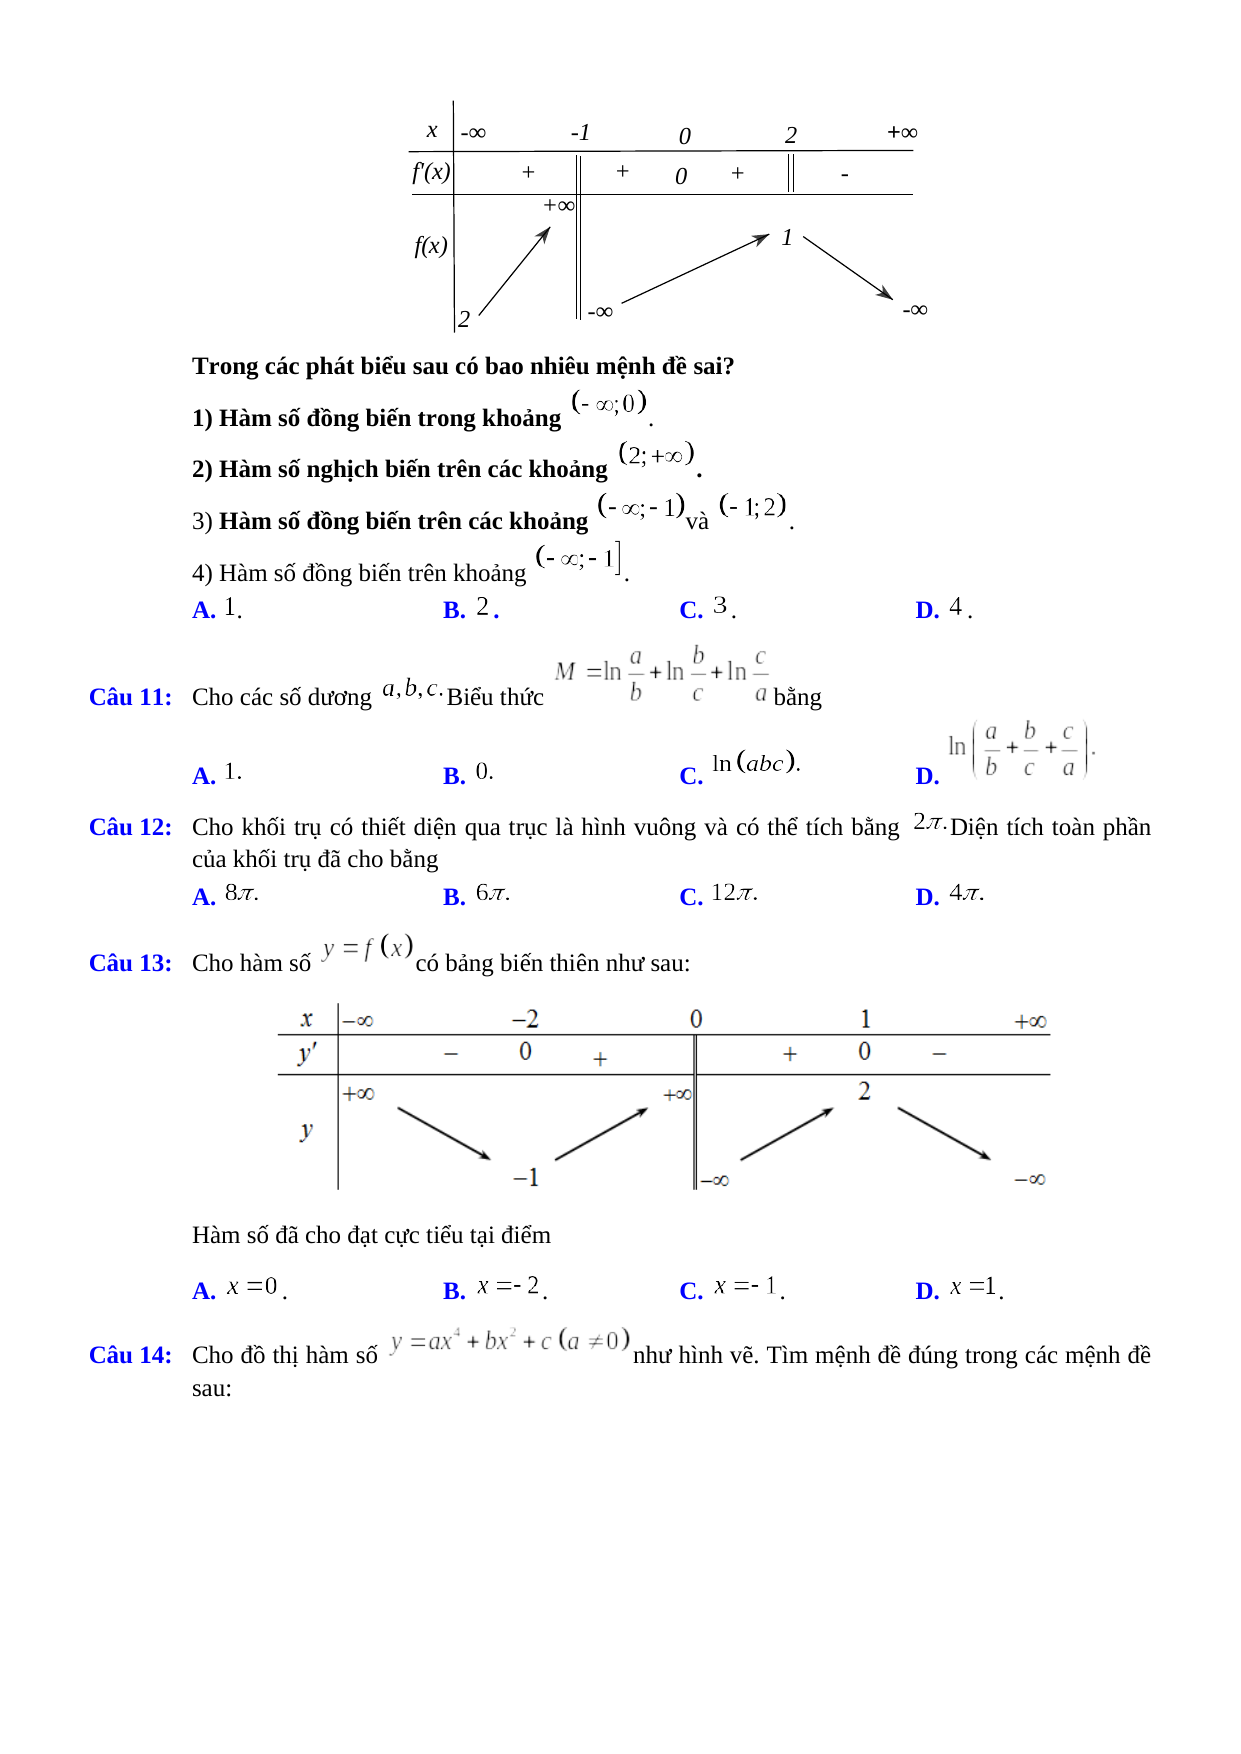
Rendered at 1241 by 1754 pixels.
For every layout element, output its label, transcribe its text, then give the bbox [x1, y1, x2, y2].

list Cho khối trụ có thiết diện qua trục là hình vuông và có thể tích bằng Diện tích toàn phần của khối trụ đã cho bằng [88, 807, 1152, 873]
text 4) Hàm số đồng biến trên khoảng . [192, 539, 1152, 586]
list Cho các số dương Biểu thức bằng [88, 641, 1152, 711]
text Hàm số đã cho đạt cực tiểu tại điểm [192, 1220, 1152, 1248]
text A. B. C. D. [192, 878, 1152, 911]
list Cho đồ thị hàm số như hình vẽ. Tìm mệnh đề đúng trong các mệnh đề sau: [88, 1321, 1152, 1402]
text Trong các phát biểu sau có bao nhiêu mệnh đề sai? [192, 351, 1152, 380]
text A. . B. . C. . D. . [192, 1269, 1152, 1304]
text 3) Hàm số đồng biến trên các khoảng và . [192, 487, 1152, 535]
text A. . B. . C. . D. . [192, 591, 1152, 624]
text 2) Hàm số nghịch biến trên các khoảng . [192, 436, 1152, 483]
text 1) Hàm số đồng biến trong khoảng . [192, 384, 1152, 432]
picture [272, 993, 1072, 1199]
text A. B. C. D. [192, 715, 1152, 790]
list Cho hàm số có bảng biến thiên như sau: [88, 928, 1152, 977]
